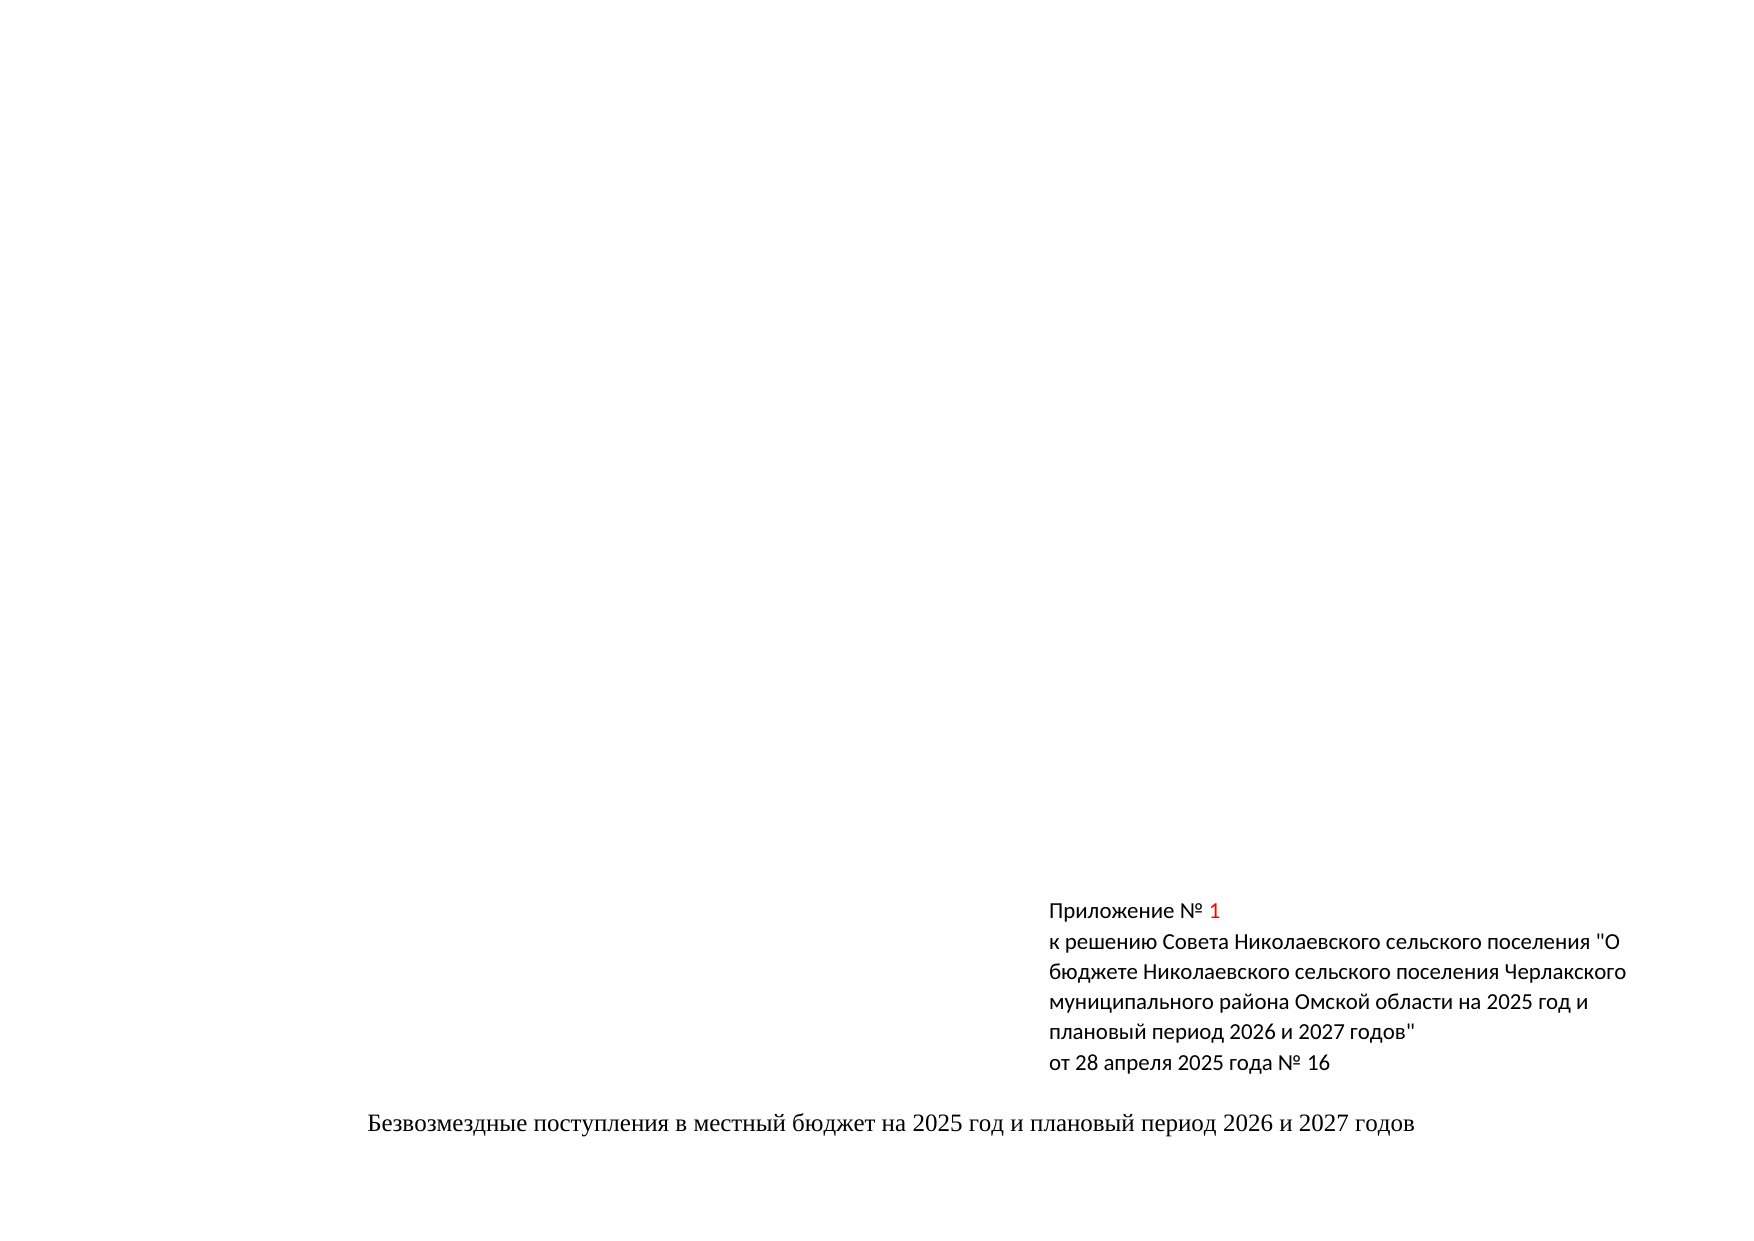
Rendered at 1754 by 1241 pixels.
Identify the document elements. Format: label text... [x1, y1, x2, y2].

text от 28 апреля 2025 года № 16 [1049, 1048, 1649, 1076]
text Приложение № 1 [1049, 897, 1649, 925]
text Безвозмездные поступления в местный бюджет на 2025 год и плановый период 2026 и 2027 годов [133, 1108, 1649, 1137]
text к решению Совета Николаевского сельского поселения "О бюджете Николаевского сельского поселения Черлакского муниципального района Омской области на 2025 год и плановый период 2026 и 2027 годов" [1049, 927, 1649, 1046]
